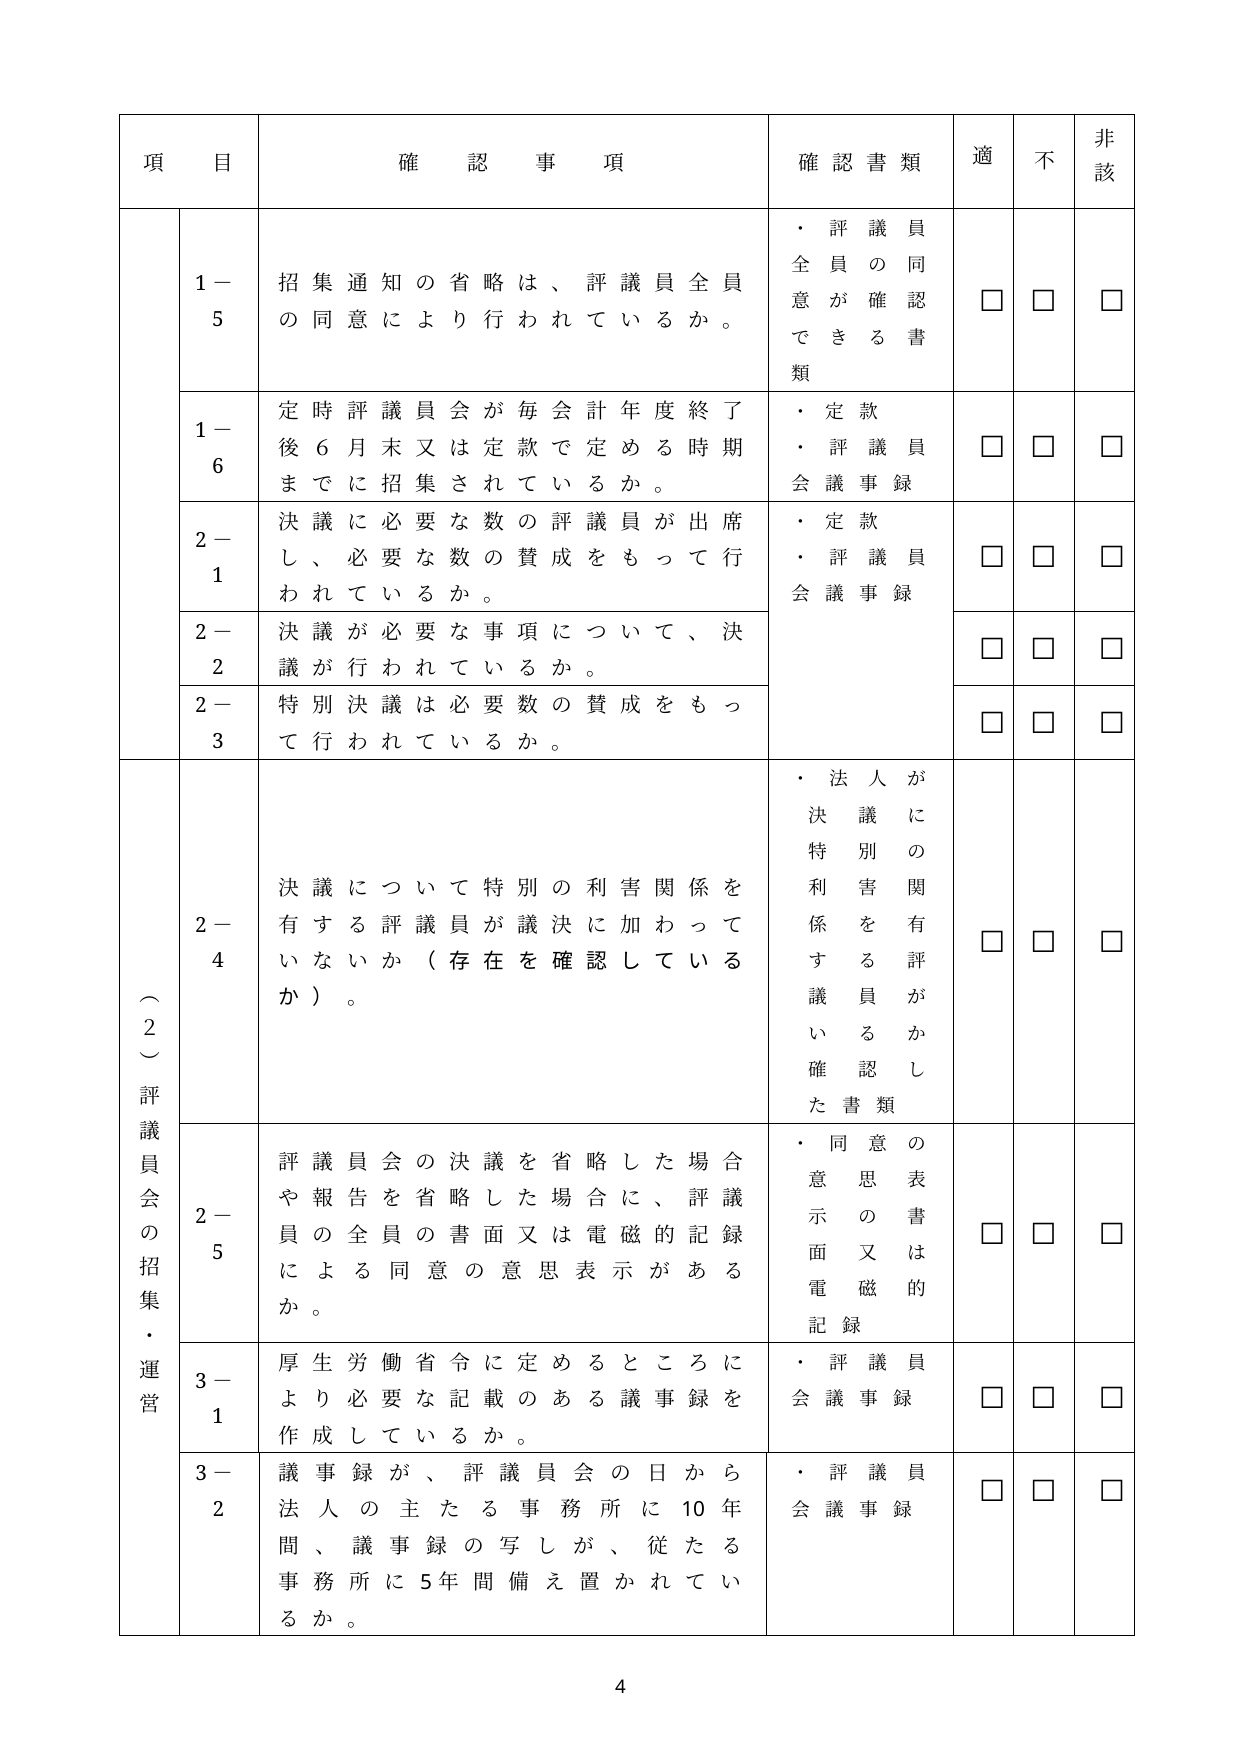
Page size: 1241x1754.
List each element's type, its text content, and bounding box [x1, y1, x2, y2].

table_cell [954, 209, 1013, 391]
table_cell 3－1 [180, 1343, 258, 1452]
table_cell [1014, 1343, 1074, 1452]
table_cell 特別決議は必要数の賛成をもって行われているか。 [259, 686, 768, 758]
table_cell 2－3 [180, 686, 258, 758]
table_cell [954, 392, 1013, 501]
table_cell ・評議員会議事録 [767, 1453, 953, 1635]
table_cell [1014, 1124, 1074, 1342]
table_cell 2－2 [180, 612, 258, 685]
table_cell [954, 1453, 1013, 1635]
table_cell 3－2 [180, 1453, 259, 1635]
table_cell 2－1 [180, 502, 258, 611]
table_cell ・評議員全員の同意が確認できる書類 [769, 209, 953, 391]
table_cell [1014, 209, 1074, 391]
table_cell [1014, 1453, 1074, 1635]
table_cell ・評議員会議事録 [769, 1343, 953, 1452]
table_cell 議事録が、評議員会の日から法人の主たる事務所に10年間、議事録の写しが、従たる事務所に5年間備え置かれているか。 [260, 1453, 766, 1635]
table_cell 招集通知の省略は、評議員全員の同意により行われているか。 [259, 209, 768, 391]
table_cell [1014, 392, 1074, 501]
table_cell [954, 1343, 1013, 1452]
table_cell [1014, 612, 1074, 685]
table_cell 決議に必要な数の評議員が出席し、必要な数の賛成をもって行われているか。 [259, 502, 768, 611]
table_cell [1075, 1124, 1134, 1342]
table_header 不 適 [1014, 115, 1074, 208]
table_cell [1075, 612, 1134, 685]
table_cell 2－4 [180, 760, 258, 1123]
table_cell ・同意の意思表示の書面又は電磁的記録 [769, 1124, 953, 1342]
table_cell [1075, 502, 1134, 611]
table_cell [1014, 502, 1074, 611]
table_header 項 目 [120, 115, 258, 208]
table_cell [954, 686, 1013, 758]
table_cell [1014, 760, 1074, 1123]
table_cell [1075, 209, 1134, 391]
table_cell 評議員会の決議を省略した場合や報告を省略した場合に、評議員の全員の書面又は電磁的記録による同意の意思表示があるか。 [259, 1124, 768, 1342]
table_cell [1075, 1453, 1134, 1635]
table_header 適 [954, 115, 1013, 208]
table_header 確 認 事 項 [259, 115, 768, 208]
table_cell 1－5 [180, 209, 258, 391]
table_cell [954, 612, 1013, 685]
table_header 非該当 [1075, 115, 1134, 208]
table_cell 2－5 [180, 1124, 258, 1342]
table_cell [1075, 392, 1134, 501]
table_cell [954, 502, 1013, 611]
table_cell [1075, 760, 1134, 1123]
table_cell ・法人が決議に特別の利害関係を有する評議員がいるか確認した書類 [769, 760, 953, 1123]
table_cell 厚生労働省令に定めるところにより必要な記載のある議事録を作成しているか。 [259, 1343, 768, 1452]
table_cell [1014, 686, 1074, 758]
table_cell ・定款 ・評議員会議事録 [769, 392, 953, 501]
table_cell [1075, 1343, 1134, 1452]
table_cell ・定款 ・評議員会議事録 [769, 502, 953, 758]
table_cell [1075, 686, 1134, 758]
table_cell 定時評議員会が毎会計年度終了後６月末又は定款で定める時期までに招集されているか。 [259, 392, 768, 501]
table_cell [954, 1124, 1013, 1342]
table_cell 1－6 [180, 392, 258, 501]
table_header 確認書類 [769, 115, 953, 208]
table_cell [954, 760, 1013, 1123]
table_cell （２）評議員会の招集・運営 [120, 760, 179, 1635]
table_cell 決議が必要な事項について、決議が行われているか。 [259, 612, 768, 685]
table_cell 決議について特別の利害関係を有する評議員が議決に加わっていないか（存在を確認しているか）。 [259, 760, 768, 1123]
